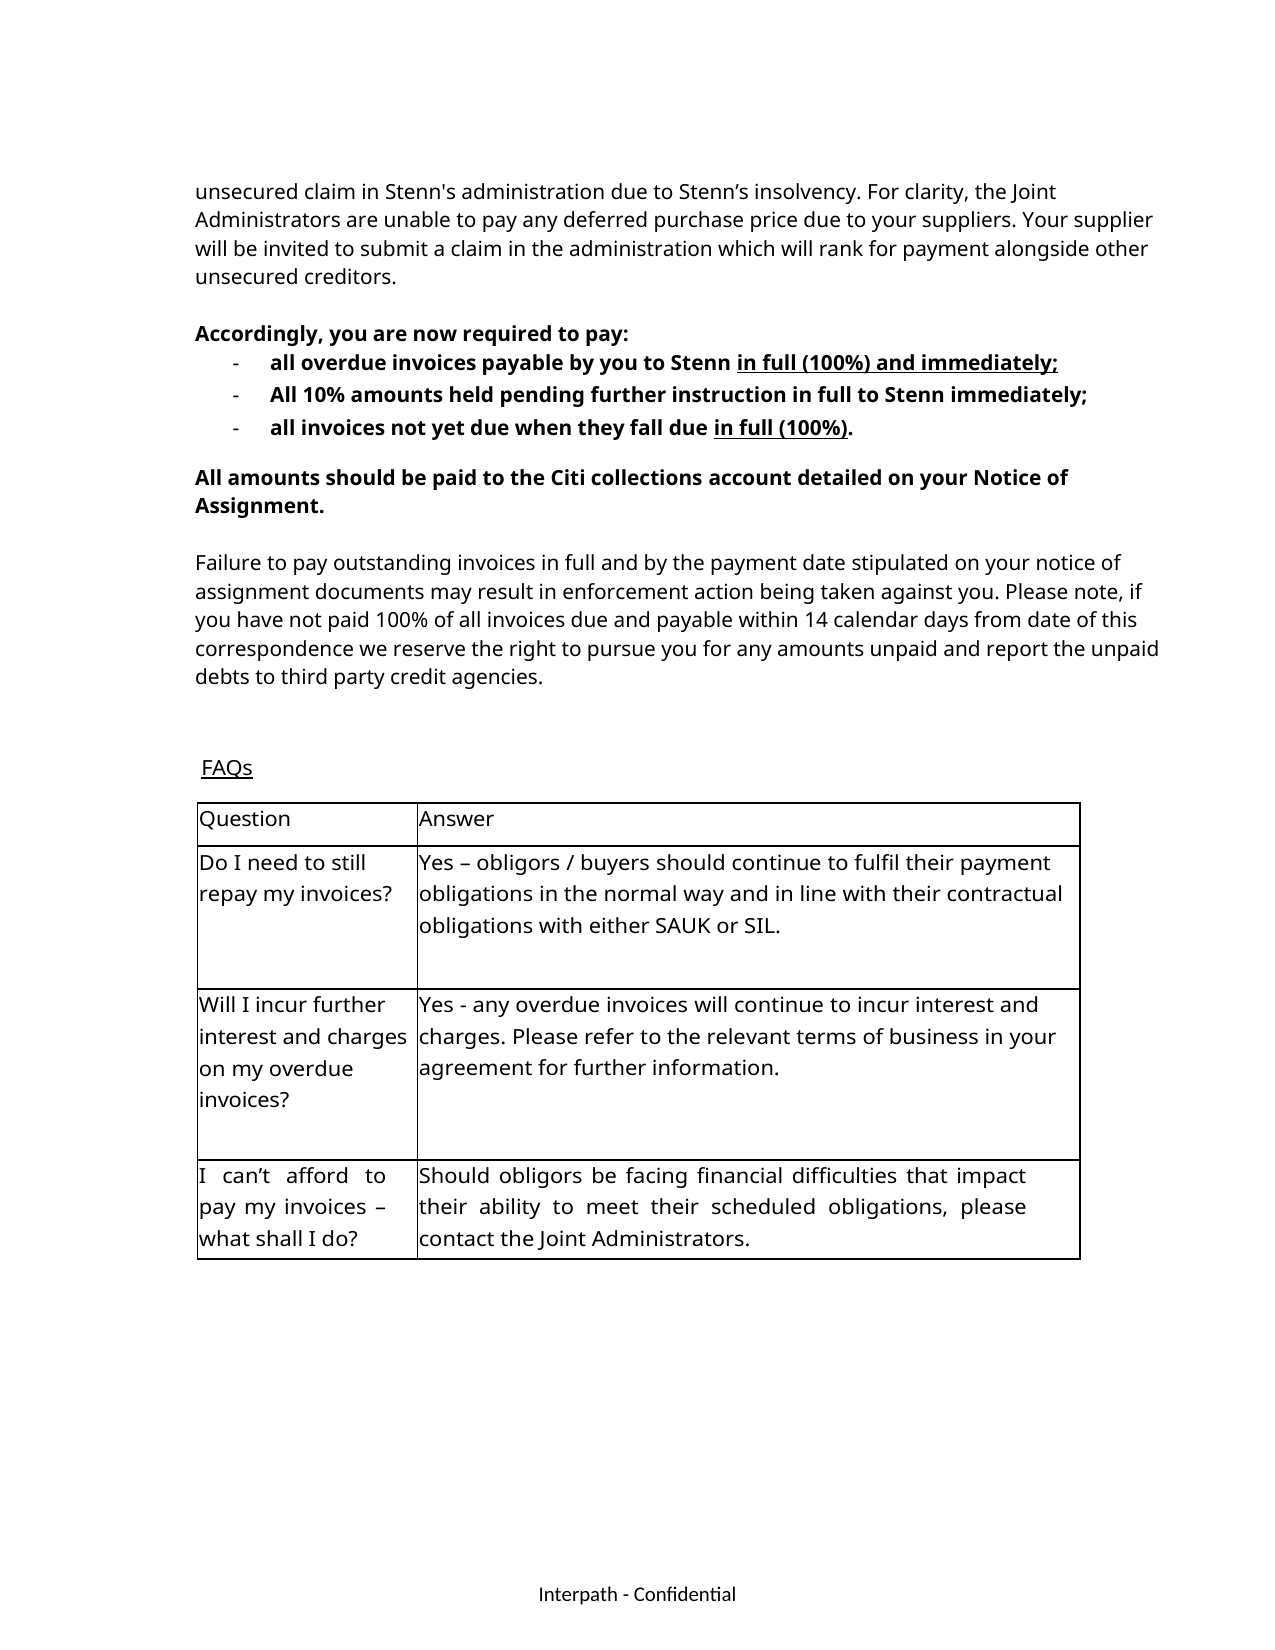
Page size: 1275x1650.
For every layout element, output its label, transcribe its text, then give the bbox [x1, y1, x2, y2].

table_cell Should obligors be facing ﬁnancial difﬁculties that impact their ability to meet their scheduled obligations, please contact the Joint Administrators. [418, 1161, 1079, 1258]
list All 10% amounts held pending further instruction in full to Stenn immediately; [232, 381, 1164, 409]
table_cell Will I incur further interest and charges on my overdue invoices? [198, 990, 417, 1159]
table_header Question [198, 804, 417, 845]
table_cell Do I need to still repay my invoices? [198, 847, 417, 988]
table_header Answer [418, 804, 1079, 845]
table_cell I can’t afford to pay my invoices – what shall I do? [198, 1161, 417, 1258]
table_cell Yes – obligors / buyers should continue to fulﬁl their payment obligations in the normal way and in line with their contractual obligations with either SAUK or SIL. [418, 847, 1079, 988]
text Failure to pay outstanding invoices in full and by the payment date stipulated on your notice of assignment documents may result in enforcement action being taken against you. Please note, if you have not paid 100% of all invoices due and payable within 14 calendar days from date of this correspondence we reserve the right to pursue you for any amounts unpaid and report the unpaid debts to third party credit agencies. [195, 548, 1164, 691]
text Accordingly, you are now required to pay: [195, 319, 1164, 348]
text All amounts should be paid to the Citi collections account detailed on your Notice of Assignment. [195, 463, 1164, 520]
list all invoices not yet due when they fall due in full (100%). [232, 413, 1164, 442]
table_cell Yes - any overdue invoices will continue to incur interest and charges. Please refer to the relevant terms of business in your agreement for further information. [418, 990, 1079, 1159]
text FAQs [201, 753, 1164, 782]
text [195, 177, 1164, 291]
list all overdue invoices payable by you to Stenn in full (100%) and immediately; [232, 348, 1164, 376]
